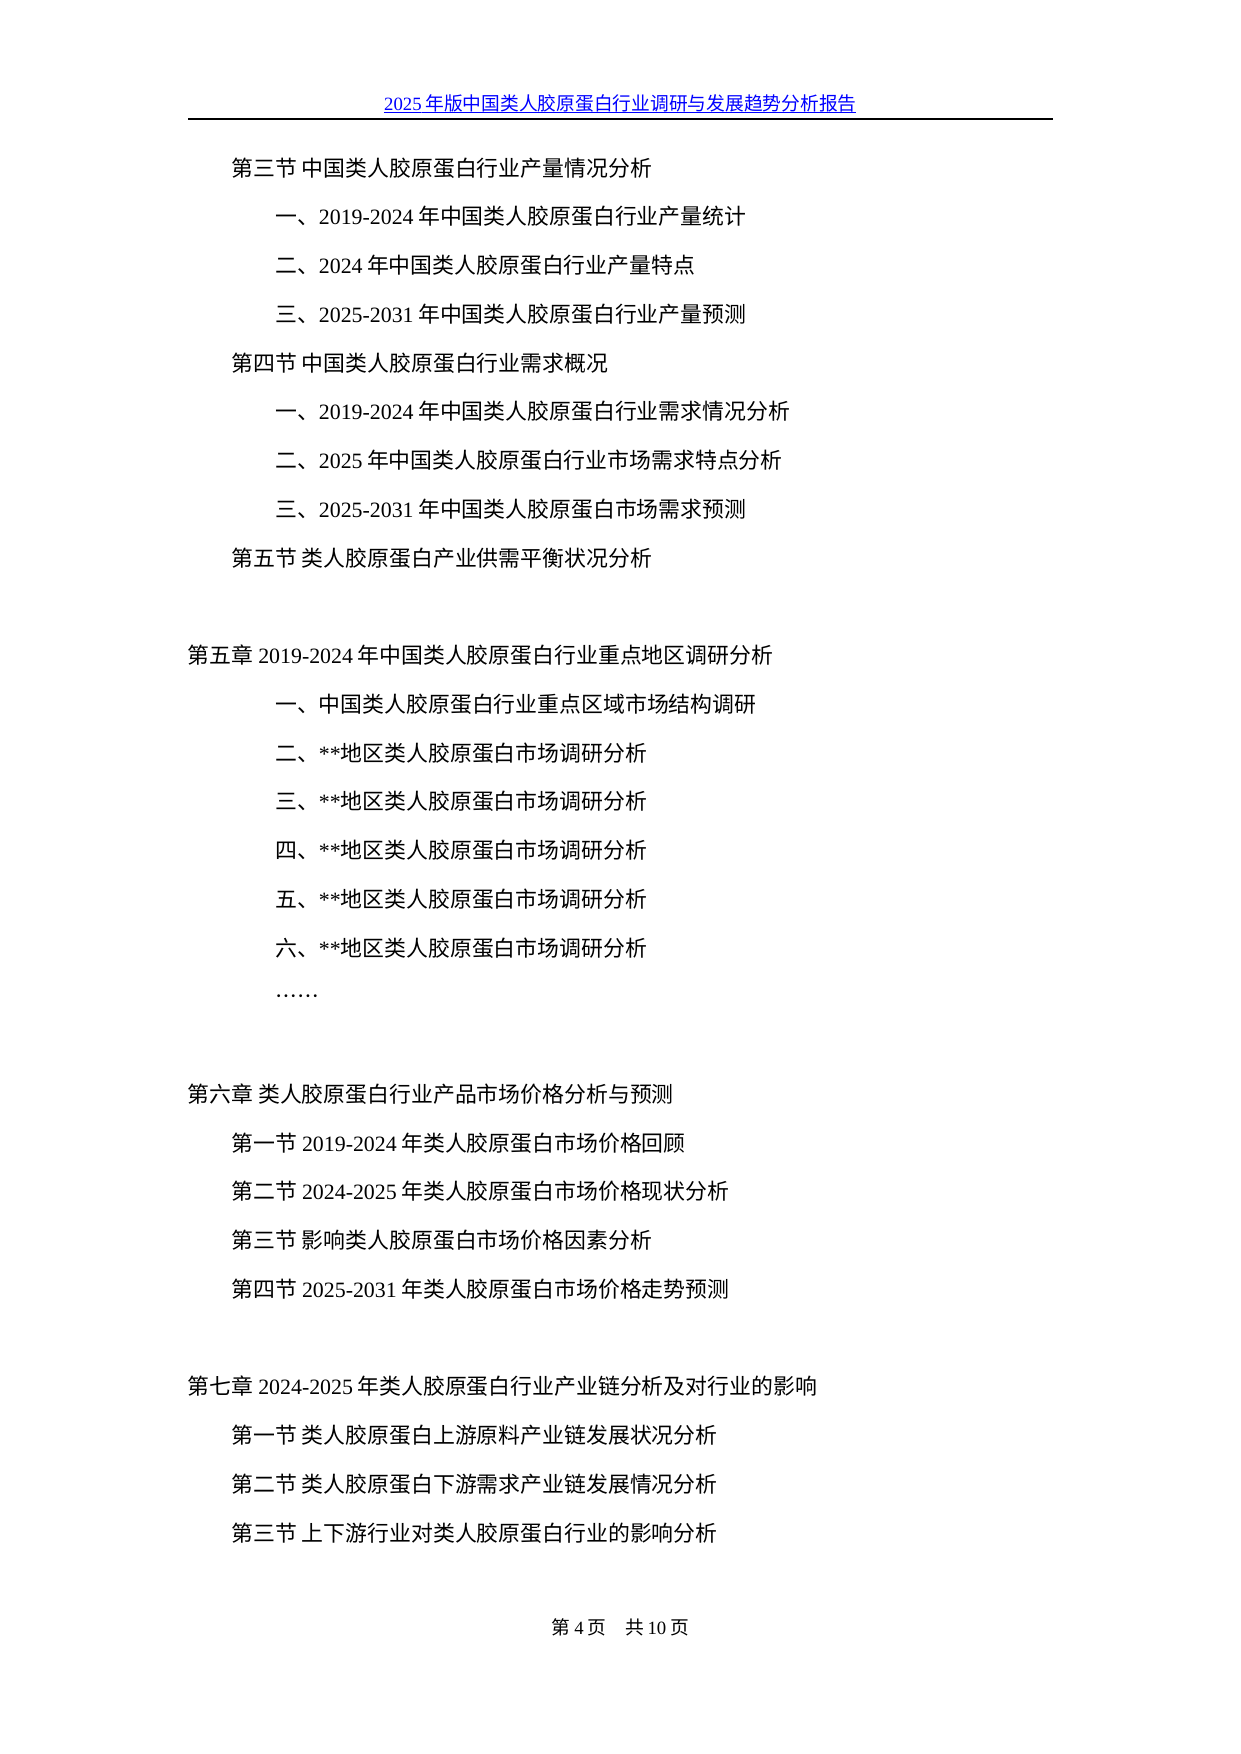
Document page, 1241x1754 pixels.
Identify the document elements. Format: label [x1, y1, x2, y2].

text [187, 150, 1053, 1548]
